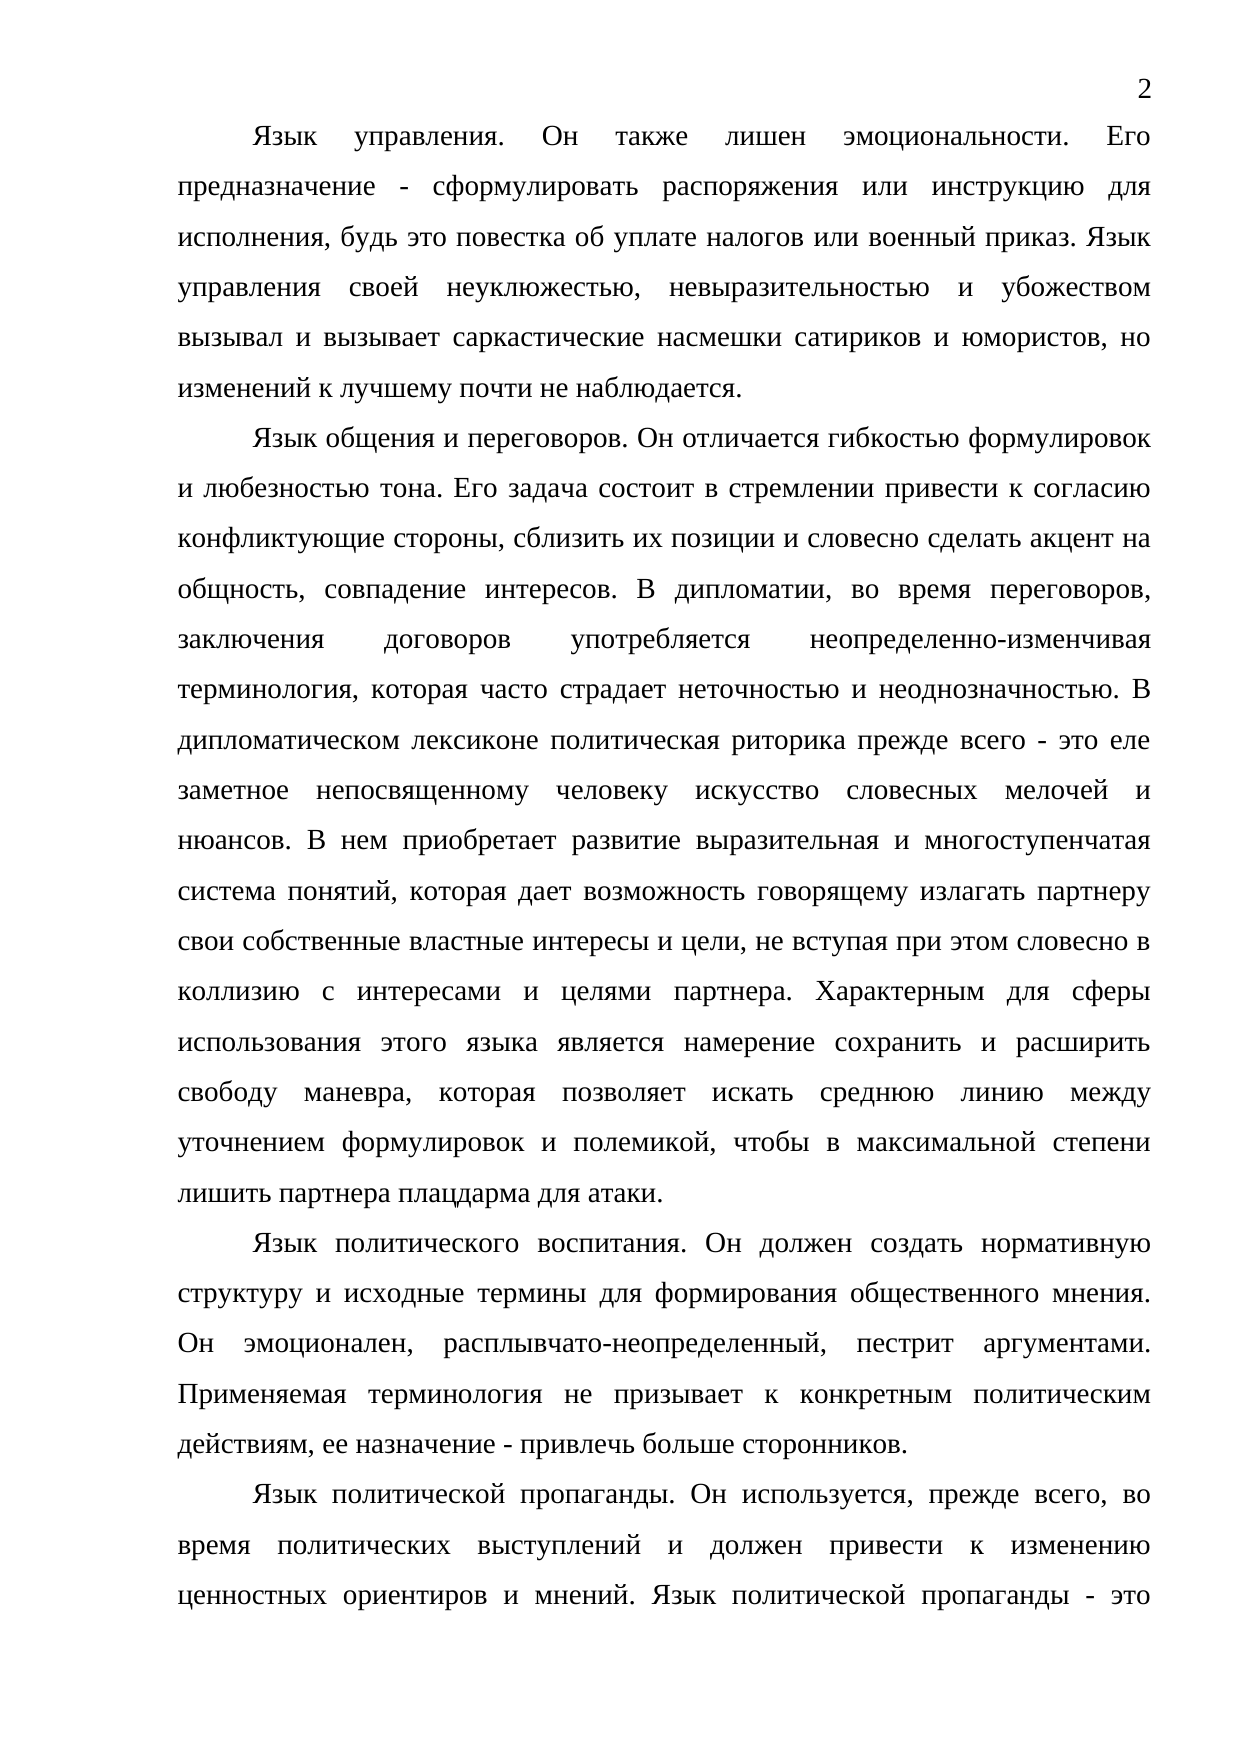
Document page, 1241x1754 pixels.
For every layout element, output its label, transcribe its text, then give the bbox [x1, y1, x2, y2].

text Язык общения и переговоров. Он отличается гибкостью формулировок и любезностью тона. Его задача состоит в стремлении привести к согласию конфликтующие стороны, сблизить их позиции и словесно сделать акцент на общность, совпадение интересов. В дипломатии, во время переговоров, заключения договоров употребляется неопределенно-изменчивая терминология, которая часто страдает неточностью и неоднозначностью. В дипломатическом лексиконе политическая риторика прежде всего - это еле заметное непосвященному человеку искусство словесных мелочей и нюансов. В нем приобретает развитие выразительная и многоступенчатая система понятий, которая дает возможность говорящему излагать партнеру свои собственные властные интересы и цели, не вступая при этом словесно в коллизию с интересами и целями партнера. Характерным для сферы использования этого языка является намерение сохранить и расширить свободу маневра, которая позволяет искать среднюю линию между уточнением формулировок и полемикой, чтобы в максимальной степени лишить партнера плацдарма для атаки. [177, 420, 1152, 1208]
text Язык управления. Он также лишен эмоциональности. Его предназначение - сформулировать распоряжения или инструкцию для исполнения, будь это повестка об уплате налогов или военный приказ. Язык управления своей неуклюжестью, невыразительностью и убожеством вызывал и вызывает саркастические насмешки сатириков и юмористов, но изменений к лучшему почти не наблюдается. [177, 118, 1152, 403]
text Язык политического воспитания. Он должен создать нормативную структуру и исходные термины для формирования общественного мнения. Он эмоционален, расплывчато-неопределенный, пестрит аргументами. Применяемая терминология не призывает к конкретным политическим действиям, ее назначение - привлечь больше сторонников. [177, 1225, 1152, 1460]
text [177, 1477, 1152, 1611]
